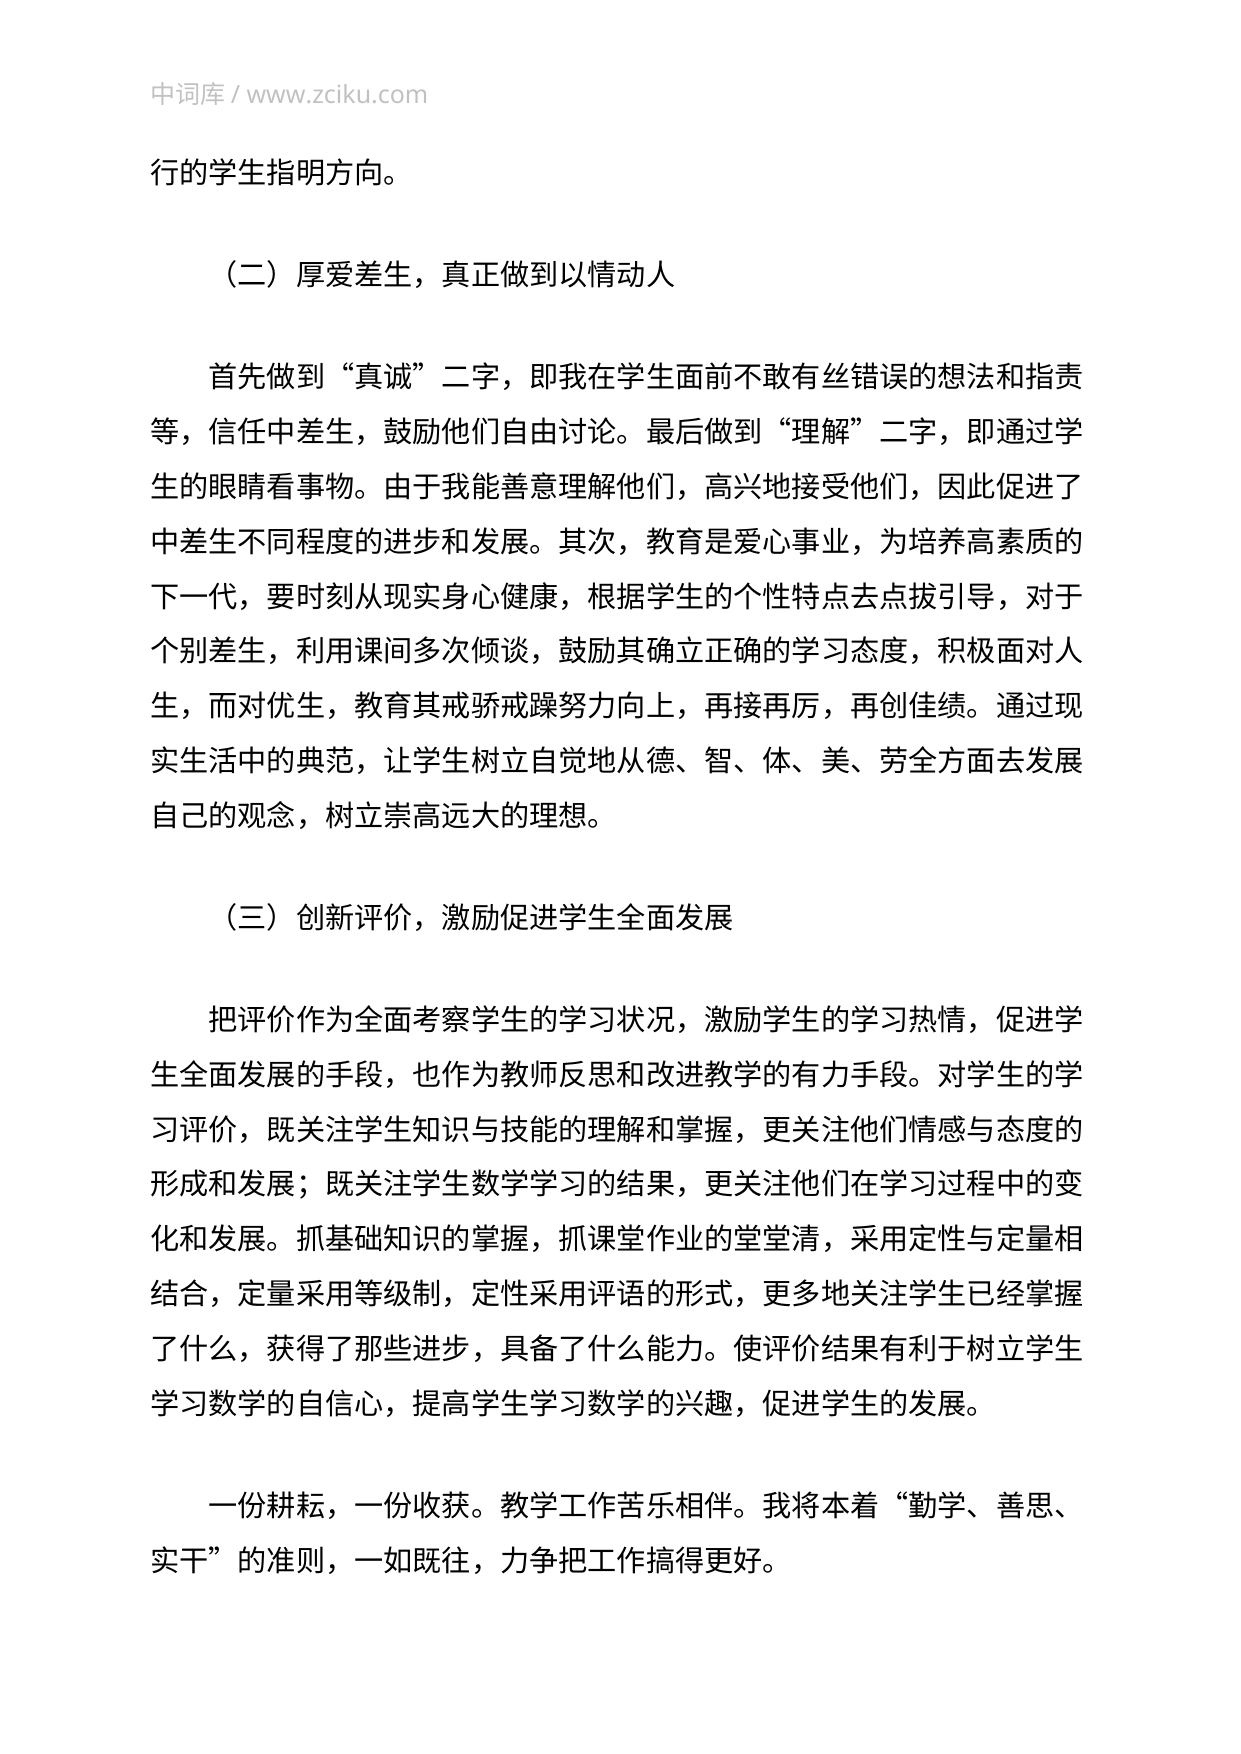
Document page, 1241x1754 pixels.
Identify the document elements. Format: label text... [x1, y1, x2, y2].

text （二）厚爱差生，真正做到以情动人 [150, 252, 1090, 294]
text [150, 150, 1090, 192]
text 把评价作为全面考察学生的学习状况，激励学生的学习热情，促进学生全面发展的手段，也作为教师反思和改进教学的有力手段。对学生的学习评价，既关注学生知识与技能的理解和掌握，更关注他们情感与态度的形成和发展；既关注学生数学学习的结果，更关注他们在学习过程中的变化和发展。抓基础知识的掌握，抓课堂作业的堂堂清，采用定性与定量相结合，定量采用等级制，定性采用评语的形式，更多地关注学生已经掌握了什么，获得了那些进步，具备了什么能力。使评价结果有利于树立学生学习数学的自信心，提高学生学习数学的兴趣，促进学生的发展。 [150, 996, 1090, 1423]
text （三）创新评价，激励促进学生全面发展 [150, 894, 1090, 937]
text 首先做到“真诚”二字，即我在学生面前不敢有丝错误的想法和指责等，信任中差生，鼓励他们自由讨论。最后做到“理解”二字，即通过学生的眼睛看事物。由于我能善意理解他们，高兴地接受他们，因此促进了中差生不同程度的进步和发展。其次，教育是爱心事业，为培养高素质的下一代，要时刻从现实身心健康，根据学生的个性特点去点拔引导，对于个别差生，利用课间多次倾谈，鼓励其确立正确的学习态度，积极面对人生，而对优生，教育其戒骄戒躁努力向上，再接再厉，再创佳绩。通过现实生活中的典范，让学生树立自觉地从德、智、体、美、劳全方面去发展自己的观念，树立崇高远大的理想。 [150, 353, 1090, 835]
text 一份耕耘，一份收获。教学工作苦乐相伴。我将本着“勤学、善思、实干”的准则，一如既往，力争把工作搞得更好。 [150, 1482, 1090, 1579]
